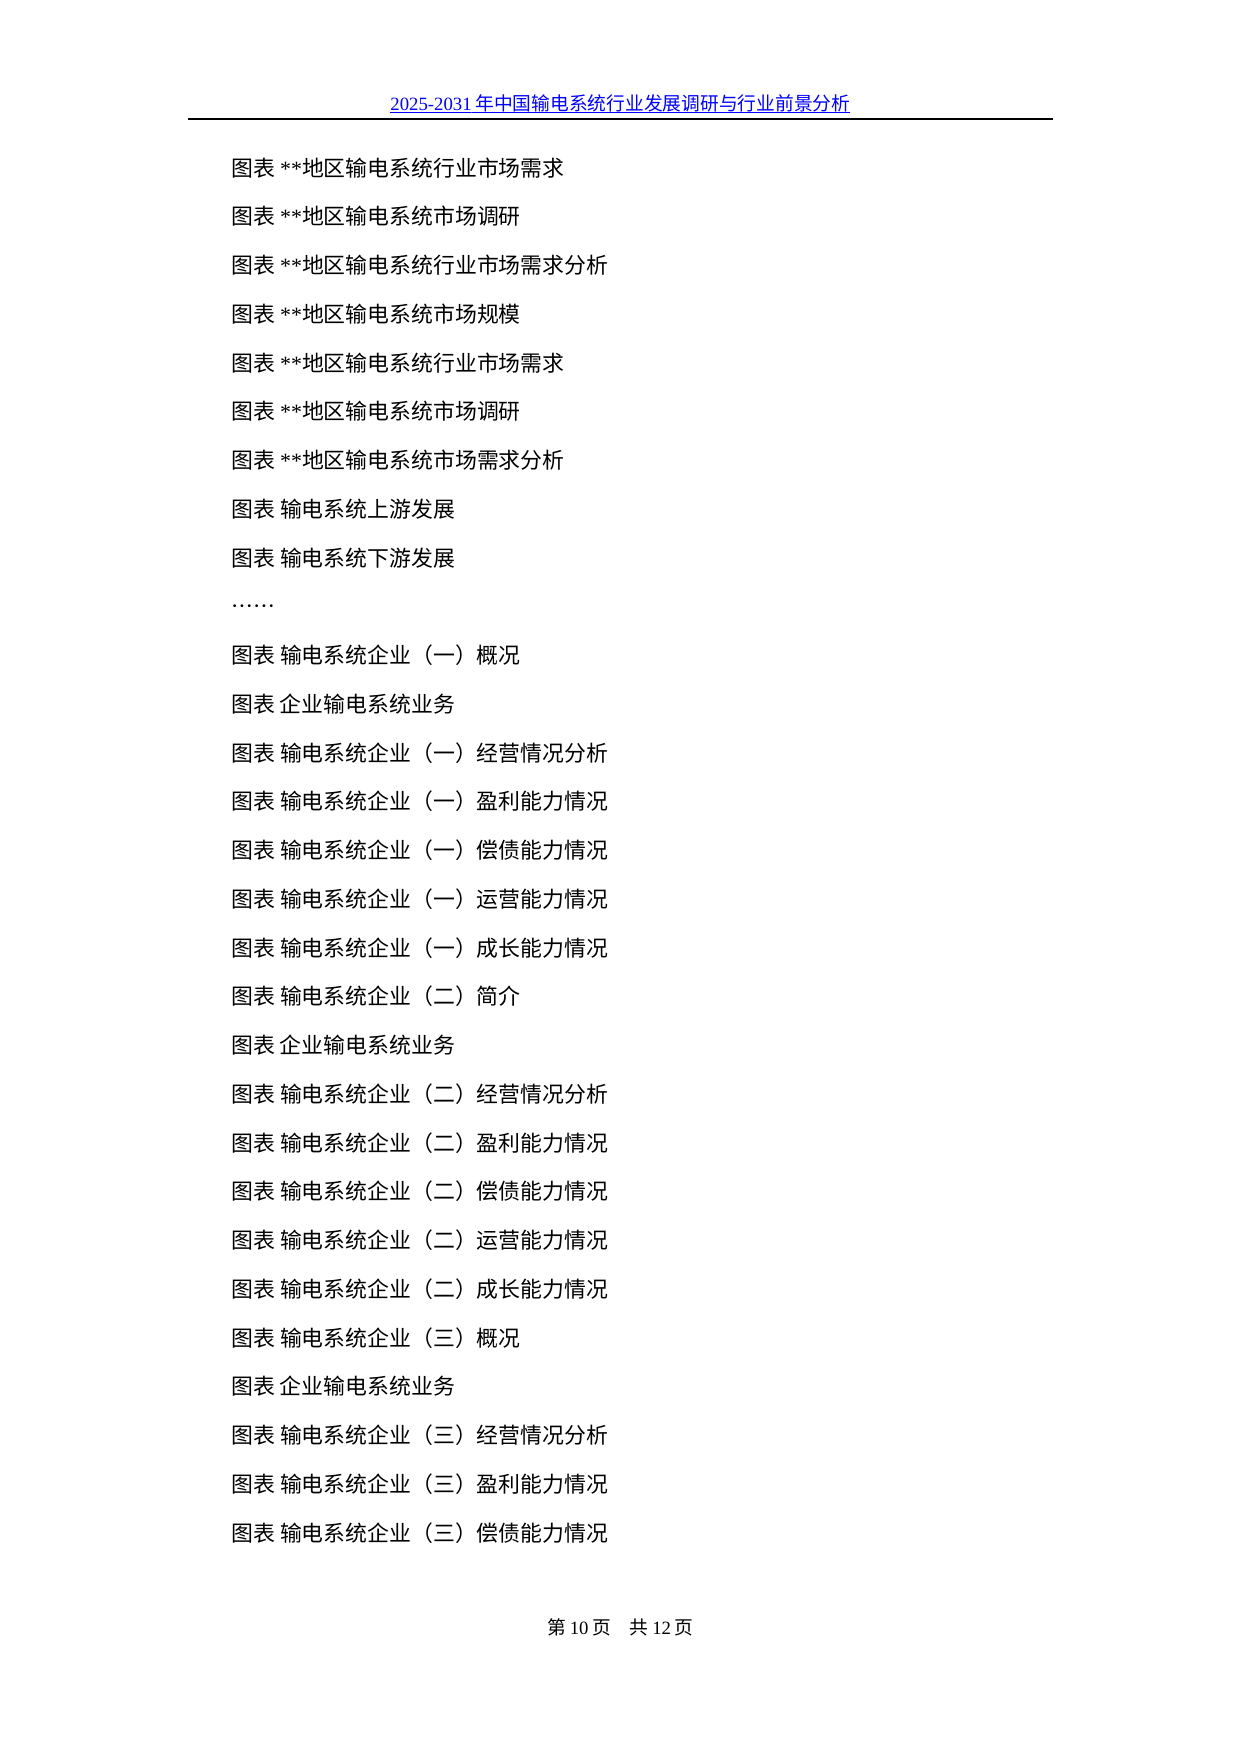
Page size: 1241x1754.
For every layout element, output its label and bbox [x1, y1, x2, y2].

text [187, 150, 1053, 1548]
